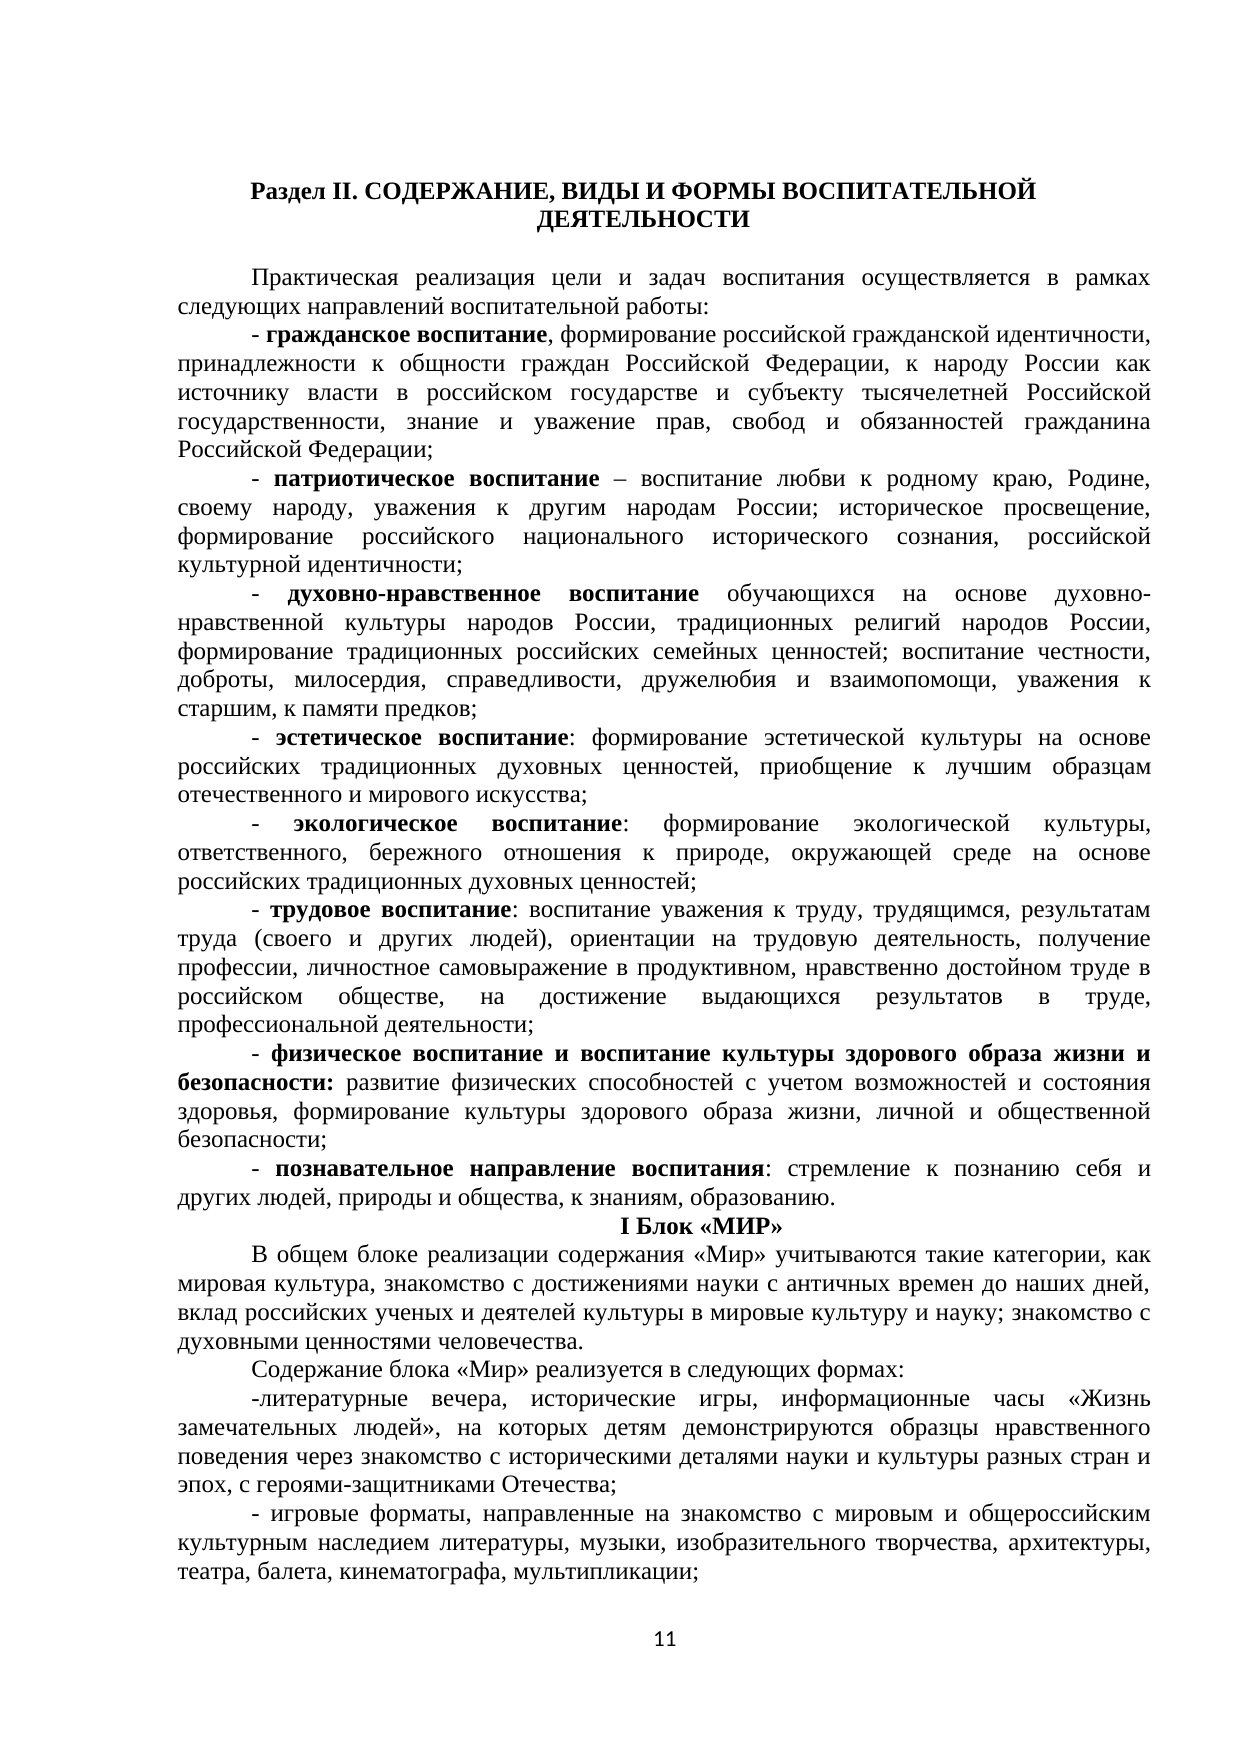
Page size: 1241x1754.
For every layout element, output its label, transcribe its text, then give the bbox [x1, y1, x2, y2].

text В общем блоке реализации содержания «Мир» учитываются такие категории, как мировая культура, знакомство с достижениями науки с античных времен до наших дней, вклад российских ученых и деятелей культуры в мировые культуру и науку; знакомство с духовными ценностями человечества. [177, 1239, 1152, 1354]
text I Блок «МИР» [177, 1211, 1152, 1239]
text - игровые форматы, направленные на знакомство с мировым и общероссийским культурным наследием литературы, музыки, изобразительного творчества, архитектуры, театра, балета, кинематографа, мультипликации; [177, 1498, 1152, 1584]
text -литературные вечера, исторические игры, информационные часы «Жизнь замечательных людей», на которых детям демонстрируются образцы нравственного поведения через знакомство с историческими деталями науки и культуры разных стран и эпох, с героями-защитниками Отечества; [177, 1383, 1152, 1498]
text Содержание блока «Мир» реализуется в следующих формах: [177, 1354, 1152, 1383]
text Практическая реализация цели и задач воспитания осуществляется в рамках следующих направлений воспитательной работы: [177, 262, 1152, 319]
text - познавательное направление воспитания: стремление к познанию себя и других людей, природы и общества, к знаниям, образованию. [177, 1153, 1152, 1211]
text Раздел II. СОДЕРЖАНИЕ, ВИДЫ И ФОРМЫ ВОСПИТАТЕЛЬНОЙ ДЕЯТЕЛЬНОСТИ [177, 176, 1109, 233]
text - экологическое воспитание: формирование экологической культуры, ответственного, бережного отношения к природе, окружающей среде на основе российских традиционных духовных ценностей; [177, 808, 1152, 894]
text - эстетическое воспитание: формирование эстетической культуры на основе российских традиционных духовных ценностей, приобщение к лучшим образцам отечественного и мирового искусства; [177, 722, 1152, 808]
text - трудовое воспитание: воспитание уважения к труду, трудящимся, результатам труда (своего и других людей), ориентации на трудовую деятельность, получение профессии, личностное самовыражение в продуктивном, нравственно достойном труде в российском обществе, на достижение выдающихся результатов в труде, профессиональной деятельности; [177, 894, 1152, 1038]
text - духовно-нравственное воспитание обучающихся на основе духовно-нравственной культуры народов России, традиционных религий народов России, формирование традиционных российских семейных ценностей; воспитание честности, доброты, милосердия, справедливости, дружелюбия и взаимопомощи, уважения к старшим, к памяти предков; [177, 578, 1152, 722]
text - патриотическое воспитание – воспитание любви к родному краю, Родине, своему народу, уважения к другим народам России; историческое просвещение, формирование российского национального исторического сознания, российской культурной идентичности; [177, 463, 1152, 578]
text - физическое воспитание и воспитание культуры здорового образа жизни и безопасности: развитие физических способностей с учетом возможностей и состояния здоровья, формирование культуры здорового образа жизни, личной и общественной безопасности; [177, 1038, 1152, 1153]
text - гражданское воспитание, формирование российской гражданской идентичности, принадлежности к общности граждан Российской Федерации, к народу России как источнику власти в российском государстве и субъекту тысячелетней Российской государственности, знание и уважение прав, свобод и обязанностей гражданина Российской Федерации; [177, 319, 1152, 463]
